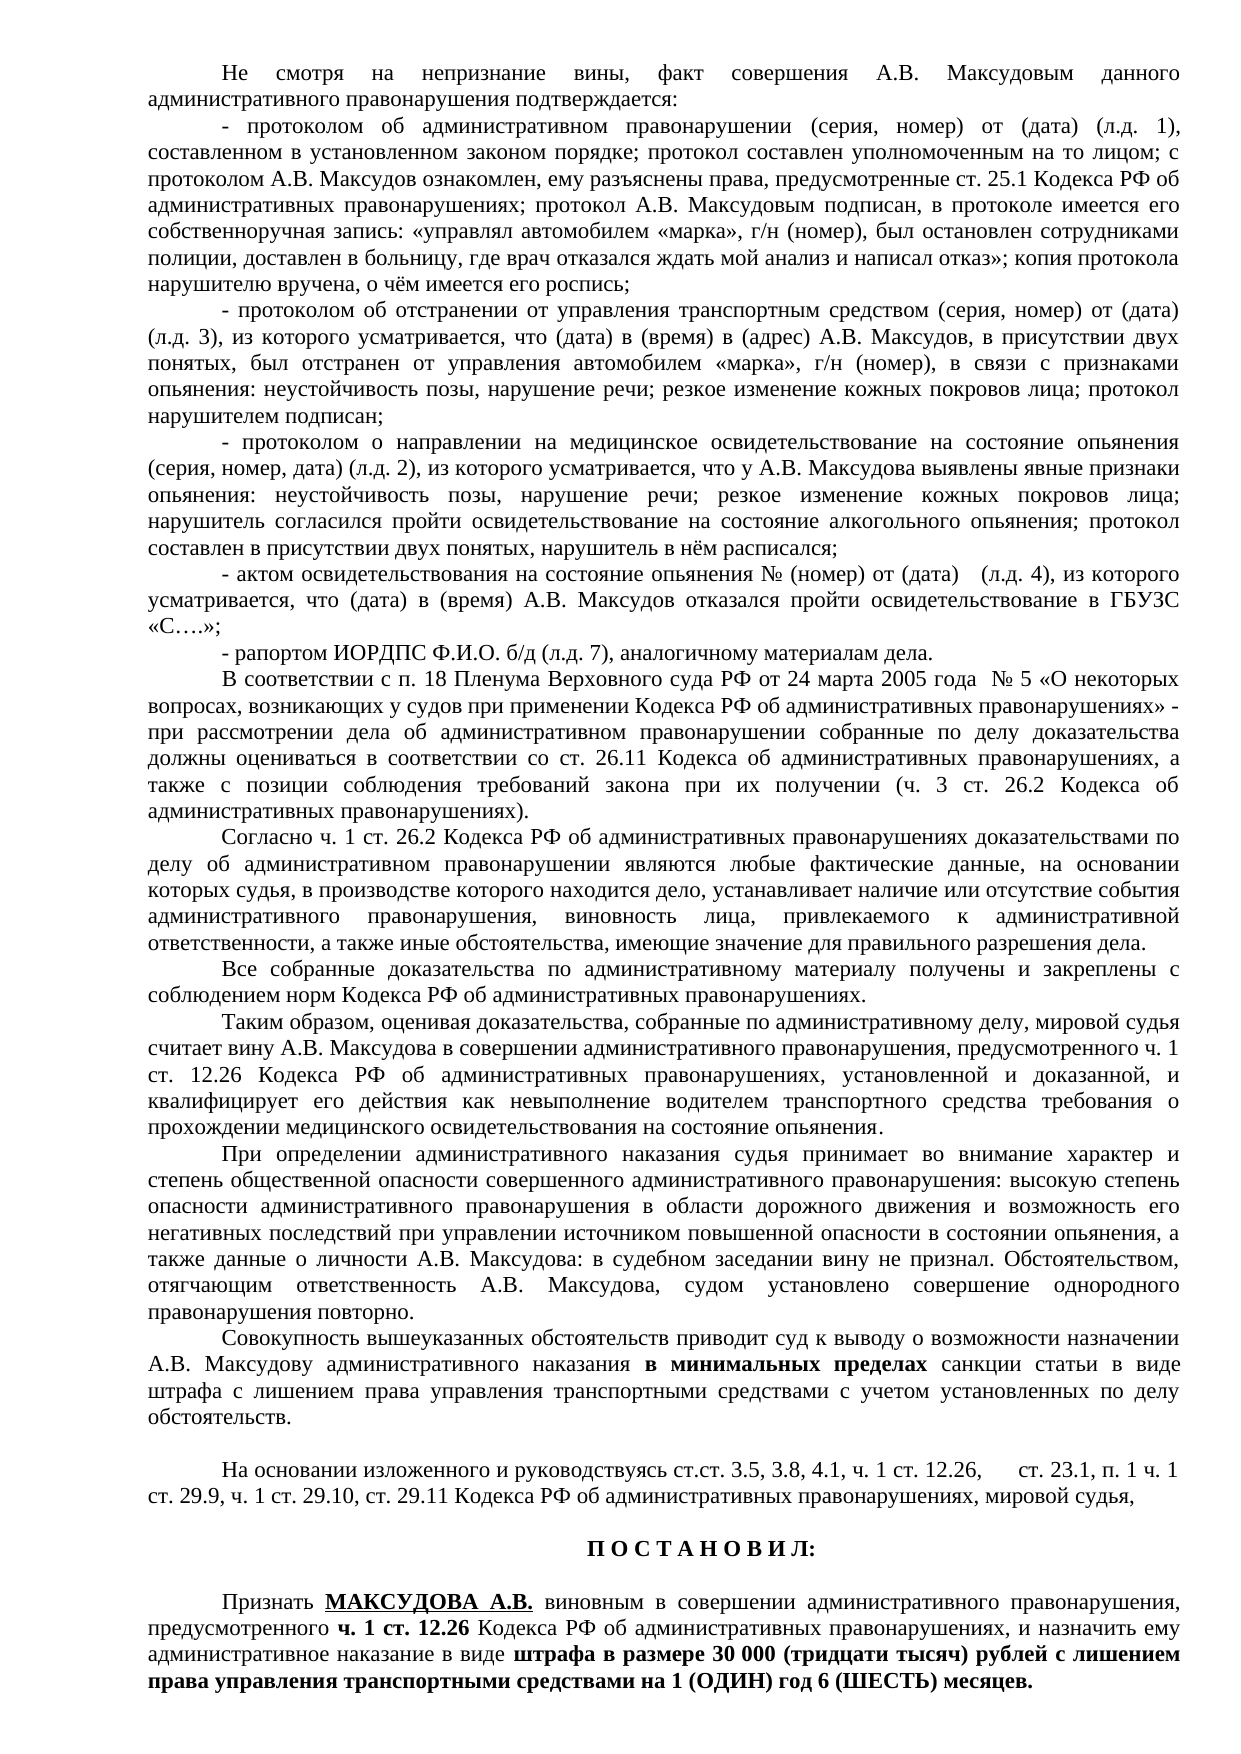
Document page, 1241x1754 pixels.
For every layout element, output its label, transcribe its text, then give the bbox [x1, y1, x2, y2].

text П О С Т А Н О В И Л: [148, 1535, 1181, 1561]
text При определении административного наказания судья принимает во внимание характер и степень общественной опасности совершенного административного правонарушения: высокую степень опасности административного правонарушения в области дорожного движения и возможность его негативных последствий при управлении источником повышенной опасности в состоянии опьянения, а также данные о личности А.В. Максудова: в судебном заседании вину не признал. Обстоятельством, отягчающим ответственность А.В. Максудова, судом установлено совершение однородного правонарушения повторно. [148, 1140, 1181, 1324]
text Не смотря на непризнание вины, факт совершения А.В. Максудовым данного административного правонарушения подтверждается: [148, 59, 1181, 112]
text На основании изложенного и руководствуясь ст.ст. 3.5, 3.8, 4.1, ч. 1 ст. 12.26, ст. 23.1, п. 1 ч. 1 ст. 29.9, ч. 1 ст. 29.10, ст. 29.11 Кодекса РФ об административных правонарушениях, мировой судья, [148, 1456, 1181, 1509]
text - протоколом об административном правонарушении (серия, номер) от (дата) (л.д. 1), составленном в установленном законом порядке; протокол составлен уполномоченным на то лицом; с протоколом А.В. Максудов ознакомлен, ему разъяснены права, предусмотренные ст. 25.1 Кодекса РФ об административных правонарушениях; протокол А.В. Максудовым подписан, в протоколе имеется его собственноручная запись: «управлял автомобилем «марка», г/н (номер), был остановлен сотрудниками полиции, доставлен в больницу, где врач отказался ждать мой анализ и написал отказ»; копия протокола нарушителю вручена, о чём имеется его роспись; [148, 112, 1181, 296]
text Согласно ч. 1 ст. 26.2 Кодекса РФ об административных правонарушениях доказательствами по делу об административном правонарушении являются любые фактические данные, на основании которых судья, в производстве которого находится дело, устанавливает наличие или отсутствие события административного правонарушения, виновность лица, привлекаемого к административной ответственности, а также иные обстоятельства, имеющие значение для правильного разрешения дела. [148, 823, 1181, 955]
text Признать МАКСУДОВА А.В. виновным в совершении административного правонарушения, предусмотренного ч. 1 ст. 12.26 Кодекса РФ об административных правонарушениях, и назначить ему административное наказание в виде штрафа в размере 30 000 (тридцати тысяч) рублей с лишением права управления транспортными средствами на 1 (ОДИН) год 6 (ШЕСТЬ) месяцев. [148, 1588, 1181, 1693]
text Все собранные доказательства по административному материалу получены и закреплены с соблюдением норм Кодекса РФ об административных правонарушениях. [148, 955, 1181, 1008]
text Таким образом, оценивая доказательства, собранные по административному делу, мировой судья считает вину А.В. Максудова в совершении административного правонарушения, предусмотренного ч. 1 ст. 12.26 Кодекса РФ об административных правонарушениях, установленной и доказанной, и квалифицирует его действия как невыполнение водителем транспортного средства требования о прохождении медицинского освидетельствования на состояние опьянения. [148, 1008, 1181, 1140]
text - актом освидетельствования на состояние опьянения № (номер) от (дата) (л.д. 4), из которого усматривается, что (дата) в (время) А.В. Максудов отказался пройти освидетельствование в ГБУЗС «С….»; [148, 560, 1181, 639]
text - протоколом о направлении на медицинское освидетельствование на состояние опьянения (серия, номер, дата) (л.д. 2), из которого усматривается, что у А.В. Максудова выявлены явные признаки опьянения: неустойчивость позы, нарушение речи; резкое изменение кожных покровов лица; нарушитель согласился пройти освидетельствование на состояние алкогольного опьянения; протокол составлен в присутствии двух понятых, нарушитель в нём расписался; [148, 428, 1181, 560]
text В соответствии с п. 18 Пленума Верховного суда РФ от 24 марта 2005 года № 5 «О некоторых вопросах, возникающих у судов при применении Кодекса РФ об административных правонарушениях» - при рассмотрении дела об административном правонарушении собранные по делу доказательства должны оцениваться в соответствии со ст. 26.11 Кодекса об административных правонарушениях, а также с позиции соблюдения требований закона при их получении (ч. 3 ст. 26.2 Кодекса об административных правонарушениях). [148, 665, 1181, 823]
text Совокупность вышеуказанных обстоятельств приводит суд к выводу о возможности назначении А.В. Максудову административного наказания в минимальных пределах санкции статьи в виде штрафа с лишением права управления транспортными средствами с учетом установленных по делу обстоятельств. [148, 1324, 1181, 1429]
text - протоколом об отстранении от управления транспортным средством (серия, номер) от (дата) (л.д. 3), из которого усматривается, что (дата) в (время) в (адрес) А.В. Максудов, в присутствии двух понятых, был отстранен от управления автомобилем «марка», г/н (номер), в связи с признаками опьянения: неустойчивость позы, нарушение речи; резкое изменение кожных покровов лица; протокол нарушителем подписан; [148, 296, 1181, 428]
text - рапортом ИОРДПС Ф.И.О. б/д (л.д. 7), аналогичному материалам дела. [148, 639, 1181, 665]
